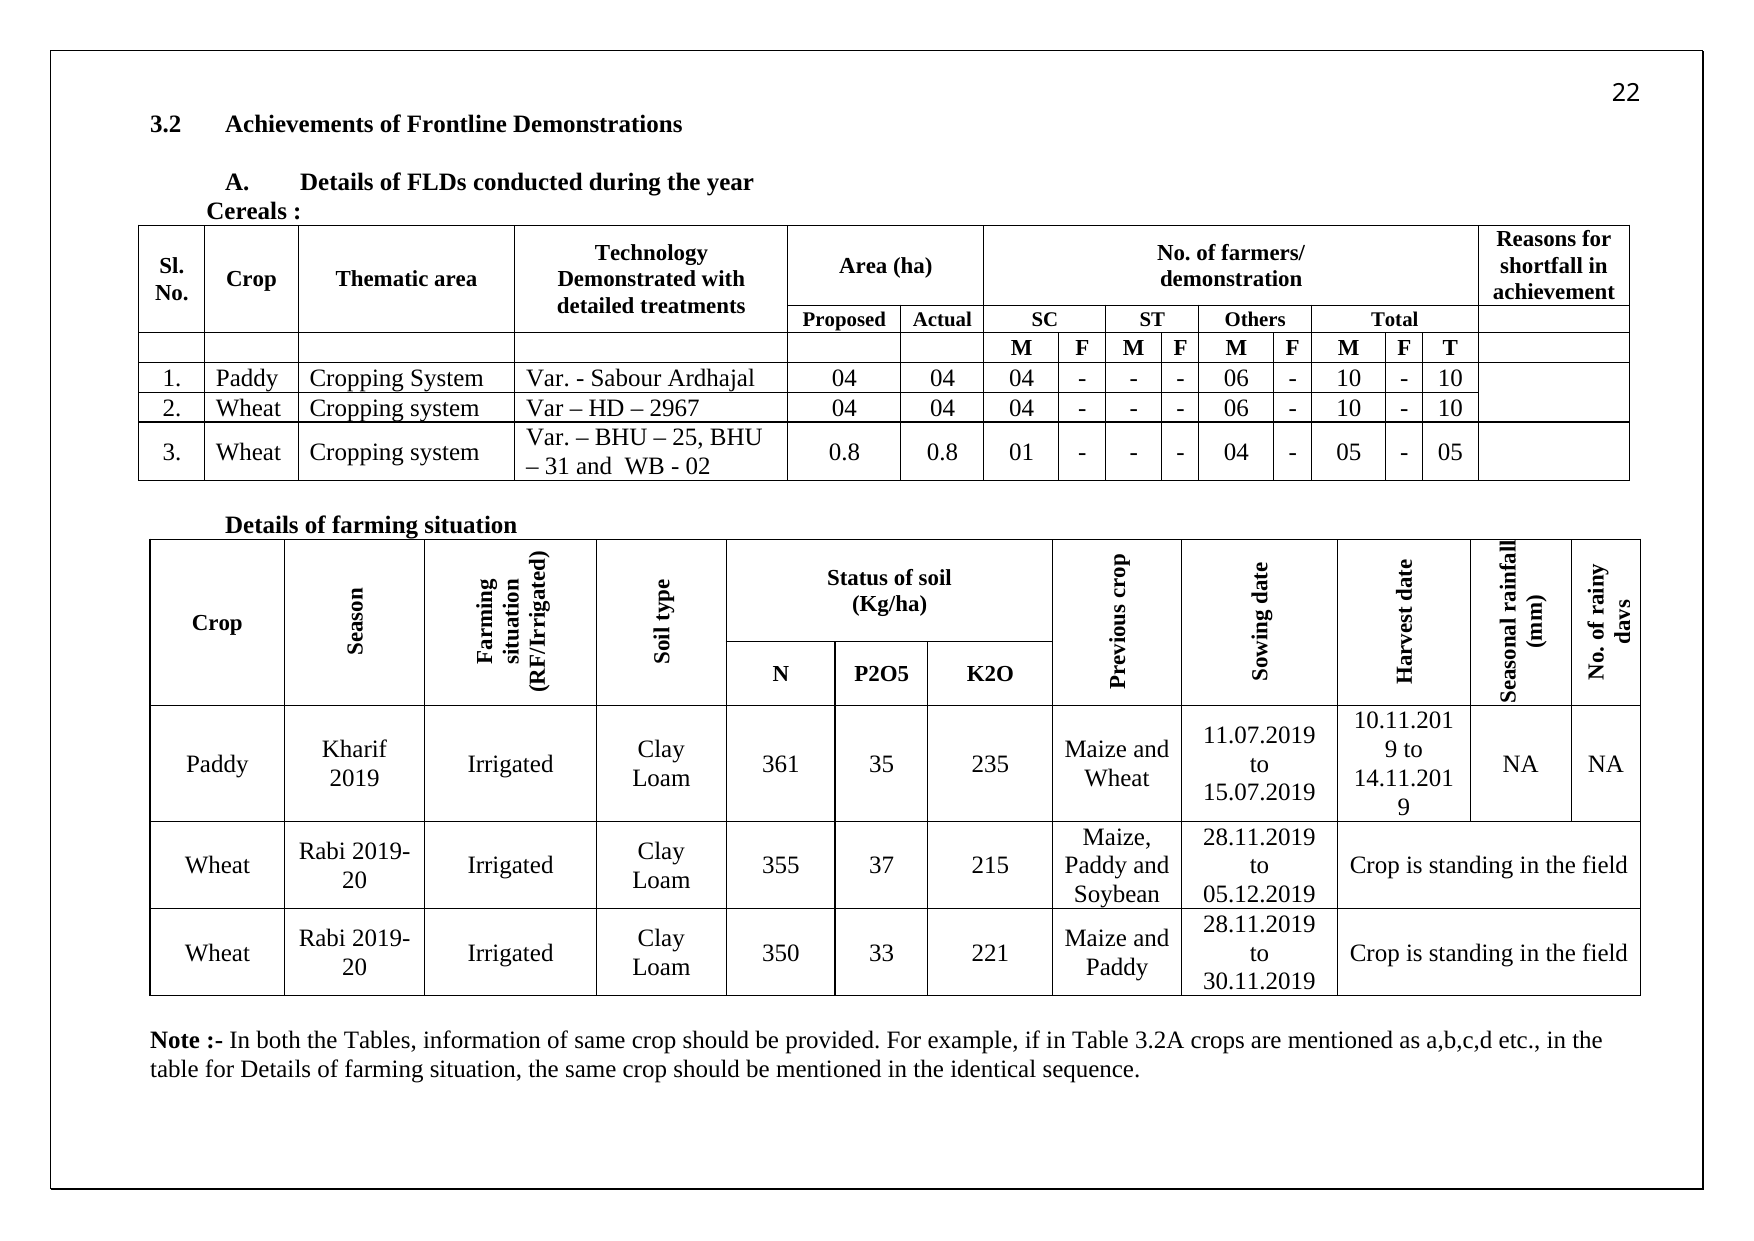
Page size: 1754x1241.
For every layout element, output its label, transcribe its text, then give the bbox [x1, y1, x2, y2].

table_cell Maize and Paddy [1053, 909, 1181, 995]
table_cell 04 [788, 393, 900, 421]
table_cell NA [1471, 706, 1571, 821]
table_cell 10 [1423, 393, 1478, 421]
table_cell 06 [1199, 393, 1273, 421]
table_cell F [1059, 333, 1105, 362]
table_cell NA [1572, 706, 1640, 821]
table_cell - [1386, 423, 1422, 480]
table_cell 235 [928, 706, 1052, 821]
table_cell Wheat [151, 822, 284, 908]
table_cell [205, 333, 298, 362]
table_cell Total [1312, 306, 1478, 332]
table_header No. of farmers/ demonstration [984, 226, 1478, 304]
table_cell - [1106, 393, 1161, 421]
table_cell Actual [901, 306, 983, 332]
table_cell Var – HD – 2967 [515, 393, 787, 421]
table_header Area (ha) [788, 226, 983, 304]
table_cell 10 [1312, 393, 1385, 421]
table_cell Crop is standing in the field [1338, 822, 1640, 908]
table_header Season [285, 540, 424, 704]
table_header Harvest date [1338, 540, 1470, 704]
text Details of farming situation [150, 510, 1640, 538]
table_cell 28.11.2019 to 05.12.2019 [1182, 822, 1337, 908]
table_cell Cropping system [299, 423, 514, 480]
table_cell 05 [1423, 423, 1478, 480]
table_cell 11.07.2019 to 15.07.2019 [1182, 706, 1337, 821]
table_cell 04 [984, 363, 1058, 392]
table_cell 04 [901, 363, 983, 392]
table_cell 0.8 [901, 423, 983, 480]
table_cell [1479, 363, 1629, 421]
table_cell Paddy [205, 363, 298, 392]
table_cell 361 [727, 706, 834, 821]
table_header Thematic area [299, 226, 514, 332]
table_cell 04 [1199, 423, 1273, 480]
table_cell [901, 333, 983, 362]
table_cell 350 [727, 909, 834, 995]
table_cell ST [1106, 306, 1198, 332]
table_cell 3. [139, 423, 204, 480]
text Cereals : [150, 196, 1640, 224]
table_cell - [1162, 363, 1198, 392]
table_cell - [1274, 423, 1311, 480]
table_cell M [1312, 333, 1385, 362]
table_cell - [1386, 363, 1422, 392]
table_header Sowing date [1182, 540, 1337, 704]
table_cell [1479, 333, 1629, 362]
table_cell - [1059, 423, 1105, 480]
table_header Technology Demonstrated with detailed treatments [515, 226, 787, 332]
table_cell K2O [928, 642, 1052, 704]
table_cell 28.11.2019 to 30.11.2019 [1182, 909, 1337, 995]
table_cell 05 [1312, 423, 1385, 480]
table_cell [1479, 423, 1629, 480]
table_cell 06 [1199, 363, 1273, 392]
table_cell Clay Loam [597, 909, 726, 995]
table_cell Var. – BHU – 25, BHU – 31 and WB - 02 [515, 423, 787, 480]
table_cell N [727, 642, 834, 704]
table_cell - [1106, 423, 1161, 480]
table_cell M [984, 333, 1058, 362]
table_cell Proposed [788, 306, 900, 332]
table_cell F [1274, 333, 1311, 362]
table_cell - [1162, 423, 1198, 480]
table_cell [788, 333, 900, 362]
table_cell Maize and Wheat [1053, 706, 1181, 821]
table_cell [1479, 306, 1629, 332]
table_cell Crop is standing in the field [1338, 909, 1640, 995]
table_header Seasonal rainfall (mm) [1471, 540, 1571, 704]
table_cell T [1423, 333, 1478, 362]
table_cell - [1274, 363, 1311, 392]
table_cell Clay Loam [597, 822, 726, 908]
table_cell M [1106, 333, 1161, 362]
table_cell 2. [139, 393, 204, 421]
table_cell [139, 333, 204, 362]
table_cell Rabi 2019-20 [285, 909, 424, 995]
table_cell Cropping system [299, 393, 514, 421]
table_cell 37 [836, 822, 927, 908]
table_cell Kharif 2019 [285, 706, 424, 821]
table_cell Irrigated [425, 706, 596, 821]
table_cell Wheat [205, 393, 298, 421]
table_header Crop [151, 540, 284, 704]
table_cell - [1059, 363, 1105, 392]
table_cell Wheat [205, 423, 298, 480]
table_cell Wheat [151, 909, 284, 995]
table_cell - [1274, 393, 1311, 421]
table_cell - [1162, 393, 1198, 421]
table_cell Others [1199, 306, 1311, 332]
table_header Sl. No. [139, 226, 204, 332]
table_cell SC [984, 306, 1105, 332]
table_cell - [1386, 393, 1422, 421]
table_cell F [1162, 333, 1198, 362]
table_cell Irrigated [425, 909, 596, 995]
table_cell 04 [984, 393, 1058, 421]
text Note :- In both the Tables, information of same crop should be provided. For example, if in Table 3.2A crops are mentioned as a,b,c,d etc., in the table for Details of farming situation, the same crop should be mentioned in the identical sequence. [150, 1025, 1640, 1083]
table_header Previous crop [1053, 540, 1181, 704]
table_cell Clay Loam [597, 706, 726, 821]
table_cell Maize, Paddy and Soybean [1053, 822, 1181, 908]
table_header No. of rainy days [1572, 540, 1640, 704]
table_cell 221 [928, 909, 1052, 995]
table_cell - [1059, 393, 1105, 421]
table_header Reasons for shortfall in achievement [1479, 226, 1629, 304]
table_cell 215 [928, 822, 1052, 908]
text 3.2 Achievements of Frontline Demonstrations [150, 109, 1640, 138]
table_cell 1. [139, 363, 204, 392]
text A. Details of FLDs conducted during the year [150, 167, 1640, 196]
table_cell [299, 333, 514, 362]
table_cell Cropping System [299, 363, 514, 392]
table_cell 355 [727, 822, 834, 908]
table_cell 04 [788, 363, 900, 392]
table_cell 01 [984, 423, 1058, 480]
table_cell Paddy [151, 706, 284, 821]
table_header Farming situation (RF/Irrigated) [425, 540, 596, 704]
table_cell F [1386, 333, 1422, 362]
table_cell Var. - Sabour Ardhajal [515, 363, 787, 392]
table_cell 0.8 [788, 423, 900, 480]
table_cell 33 [836, 909, 927, 995]
table_header Status of soil (Kg/ha) [727, 540, 1052, 641]
table_cell - [1106, 363, 1161, 392]
table_cell 10 [1423, 363, 1478, 392]
table_cell Irrigated [425, 822, 596, 908]
table_header Soil type [597, 540, 726, 704]
table_cell M [1199, 333, 1273, 362]
table_cell P2O5 [836, 642, 927, 704]
table_cell 35 [836, 706, 927, 821]
table_cell Rabi 2019-20 [285, 822, 424, 908]
table_cell 10 [1312, 363, 1385, 392]
table_cell 04 [901, 393, 983, 421]
table_header Crop [205, 226, 298, 332]
table_cell [515, 333, 787, 362]
table_cell 10.11.2019 to 14.11.2019 [1338, 706, 1470, 821]
